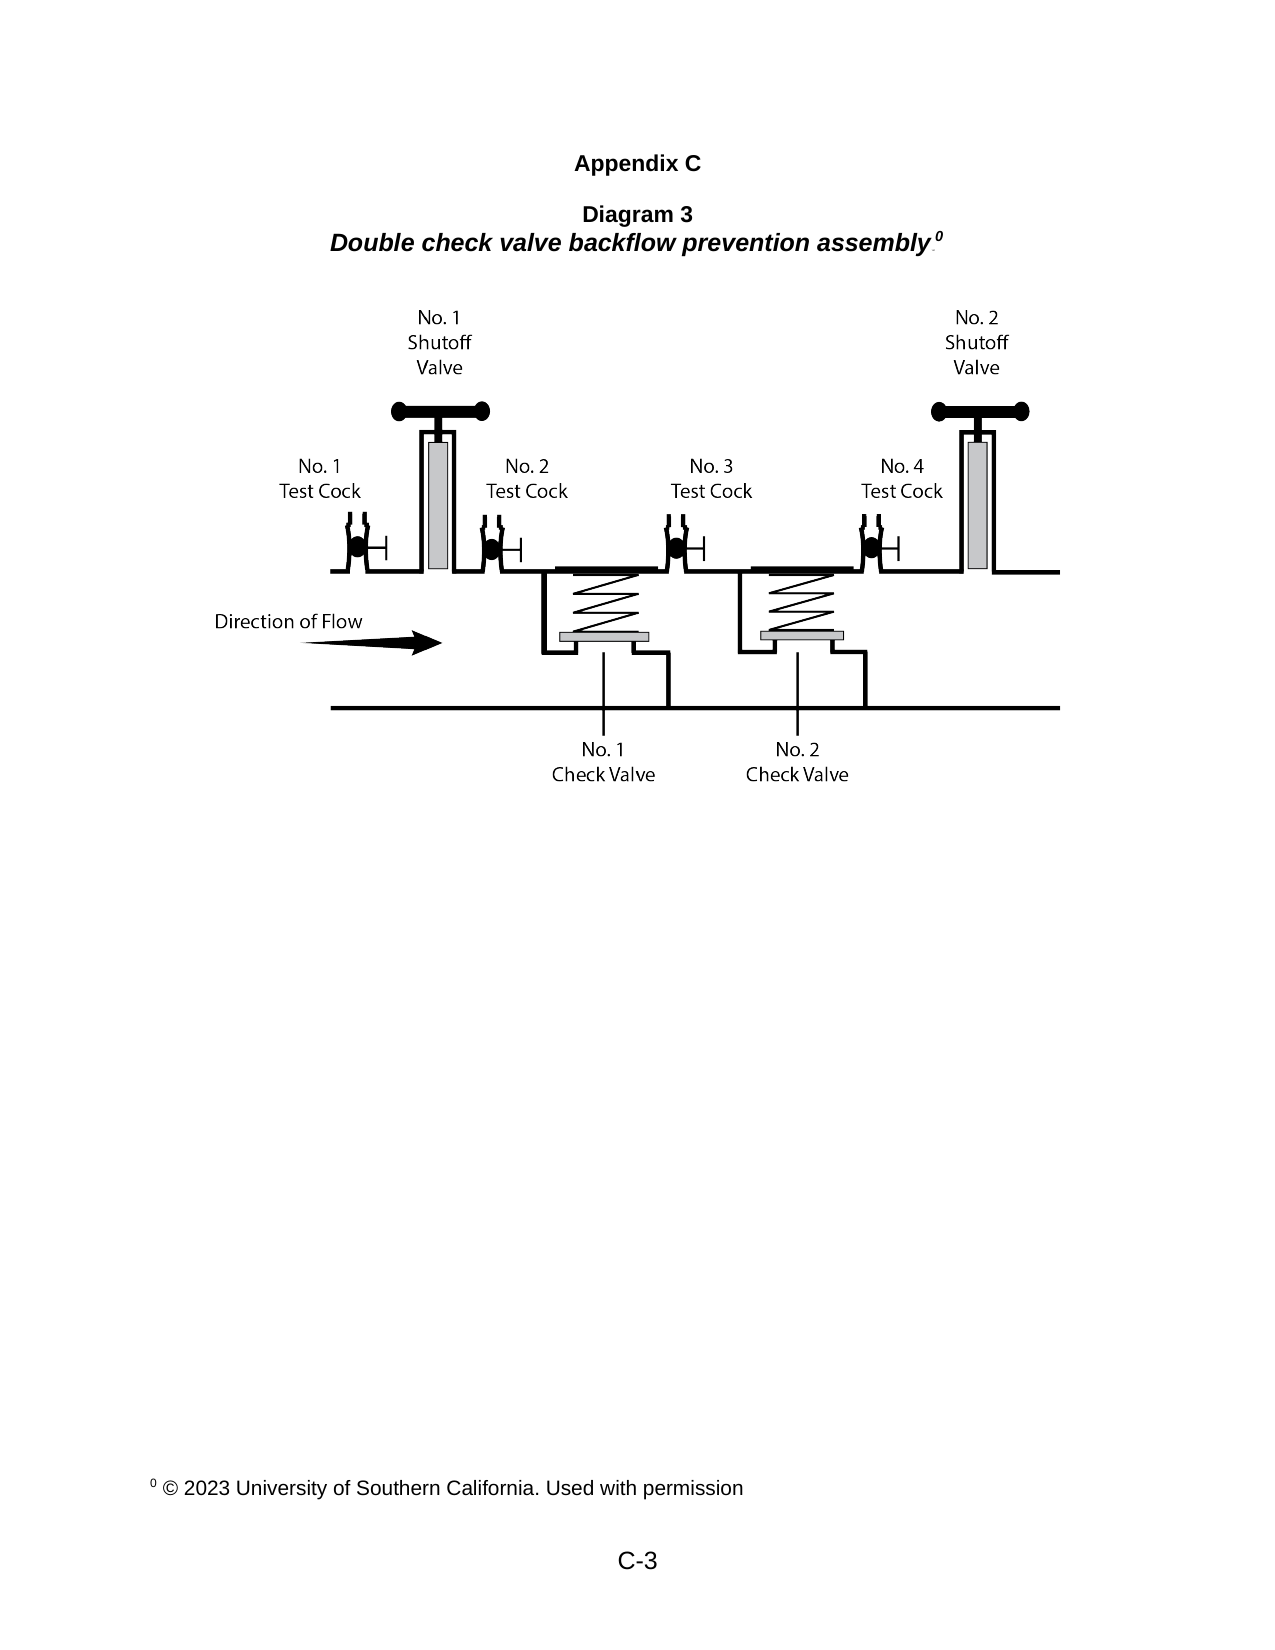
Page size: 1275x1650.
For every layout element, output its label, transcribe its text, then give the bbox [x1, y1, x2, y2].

text Diagram 3 [150, 201, 1125, 228]
picture [215, 306, 1061, 787]
text Appendix C [150, 150, 1125, 176]
text Double check valve backflow prevention assembly16F [150, 228, 1125, 256]
